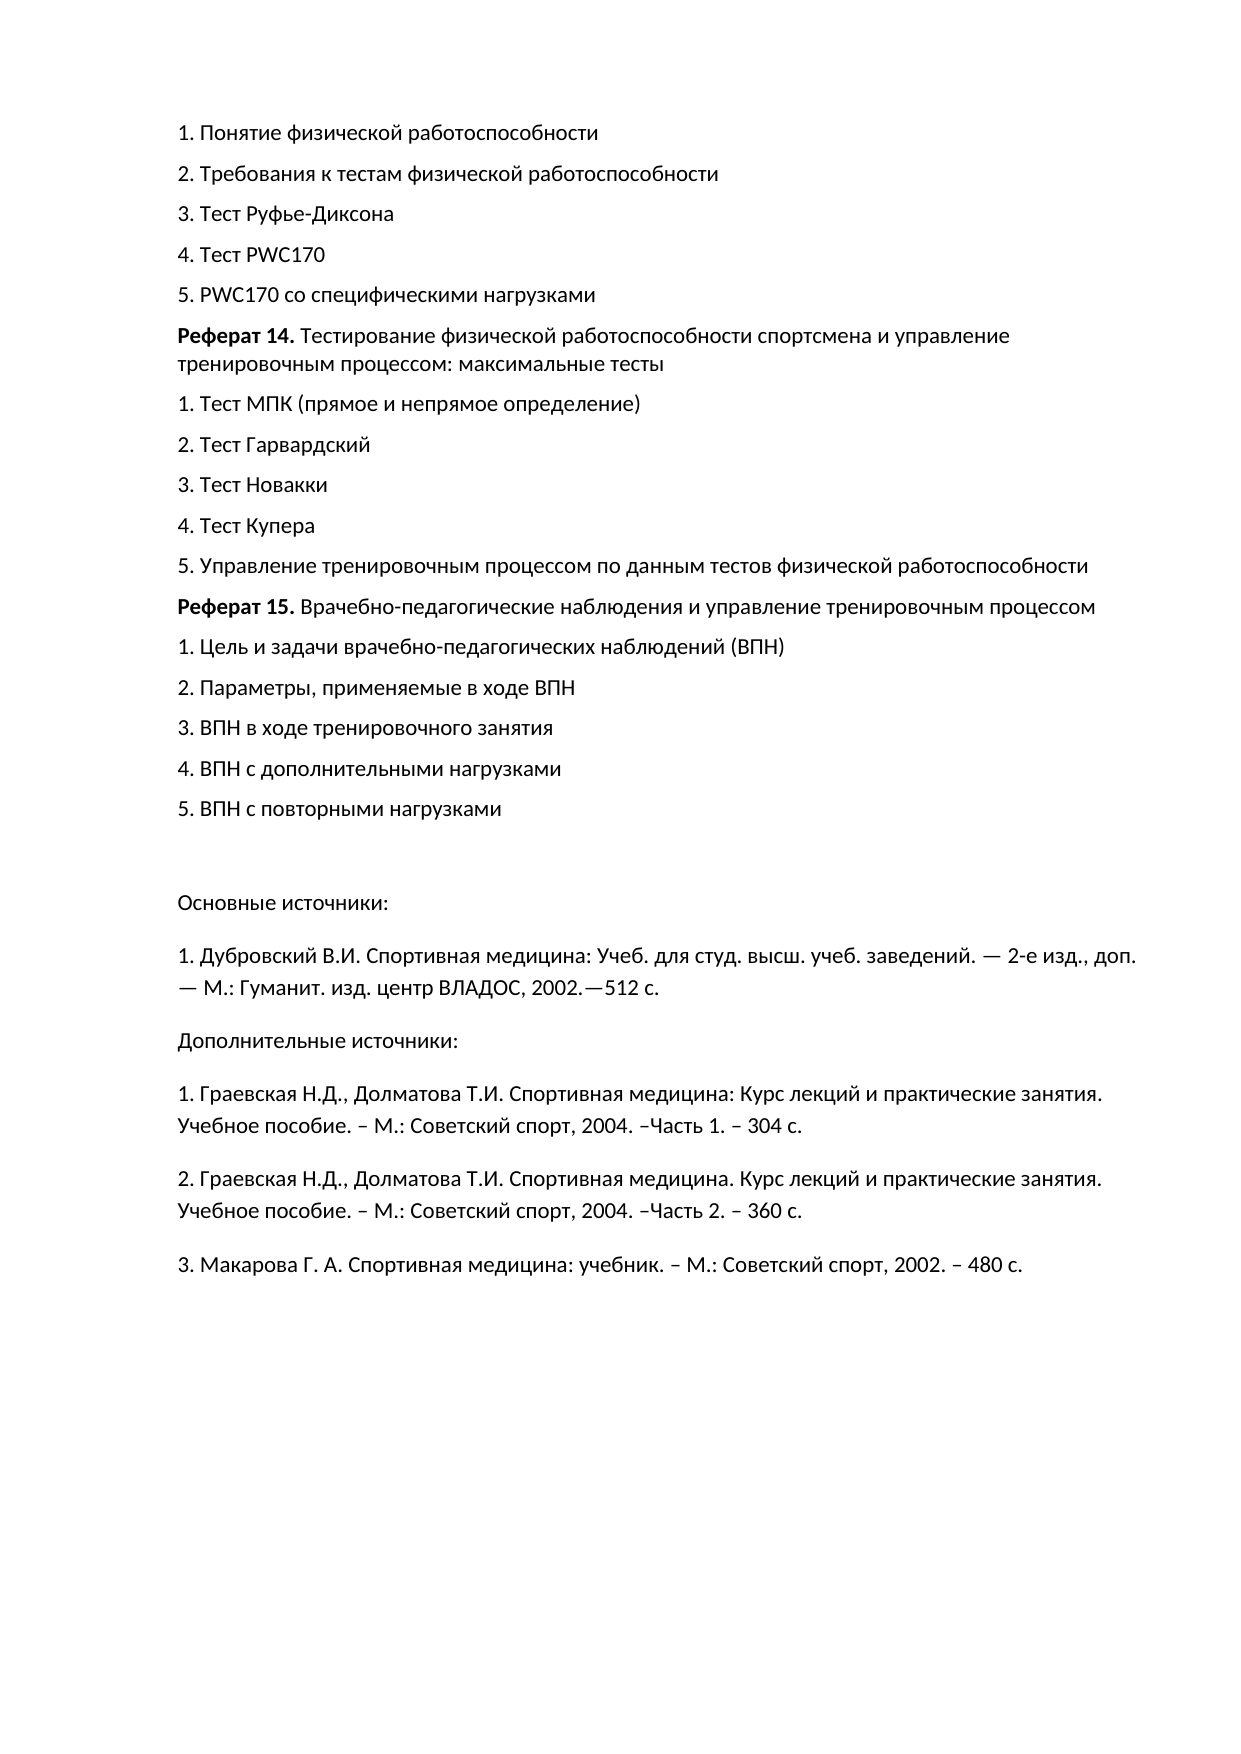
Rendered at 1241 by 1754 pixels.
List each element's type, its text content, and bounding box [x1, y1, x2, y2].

text Реферат 15. Врачебно-педагогические наблюдения и управление тренировочным процессом [177, 592, 1152, 620]
text 4. ВПН с дополнительными нагрузками [177, 754, 1152, 782]
text 3. Тест Руфье-Диксона [177, 199, 1152, 227]
text 3. Макарова Г. А. Спортивная медицина: учебник. – М.: Советский спорт, 2002. – 480 с. [177, 1250, 1152, 1278]
text 1. Дубровский В.И. Спортивная медицина: Учеб. для студ. высш. учеб. заведений. — 2-е изд., доп. — М.: Гуманит. изд. центр ВЛАДОС, 2002.—512 с. [177, 941, 1152, 1001]
text 2. Граевская Н.Д., Долматова Т.И. Спортивная медицина. Курс лекций и практические занятия. Учебное пособие. – М.: Советский спорт, 2004. –Часть 2. – 360 с. [177, 1164, 1152, 1225]
text 2. Параметры, применяемые в ходе ВПН [177, 673, 1152, 701]
text Дополнительные источники: [177, 1026, 1152, 1054]
text 5. ВПН с повторными нагрузками [177, 794, 1152, 822]
text 1. Граевская Н.Д., Долматова Т.И. Спортивная медицина: Курс лекций и практические занятия. Учебное пособие. – М.: Советский спорт, 2004. –Часть 1. – 304 с. [177, 1079, 1152, 1139]
text 5. Управление тренировочным процессом по данным тестов физической работоспособности [177, 551, 1152, 579]
text 3. ВПН в ходе тренировочного занятия [177, 713, 1152, 741]
text 1. Тест МПК (прямое и непрямое определение) [177, 389, 1152, 417]
text 2. Тест Гарвардский [177, 430, 1152, 458]
text 3. Тест Новакки [177, 470, 1152, 498]
text Реферат 14. Тестирование физической работоспособности спортсмена и управление тренировочным процессом: максимальные тесты [177, 321, 1152, 377]
text 4. Тест Купера [177, 511, 1152, 539]
text 1. Понятие физической работоспособности [177, 118, 1152, 146]
text 2. Требования к тестам физической работоспособности [177, 159, 1152, 187]
text 5. PWC170 со специфическими нагрузками [177, 280, 1152, 308]
text 4. Тест PWC170 [177, 240, 1152, 268]
text 1. Цель и задачи врачебно-педагогических наблюдений (ВПН) [177, 632, 1152, 660]
text Основные источники: [177, 888, 1152, 916]
